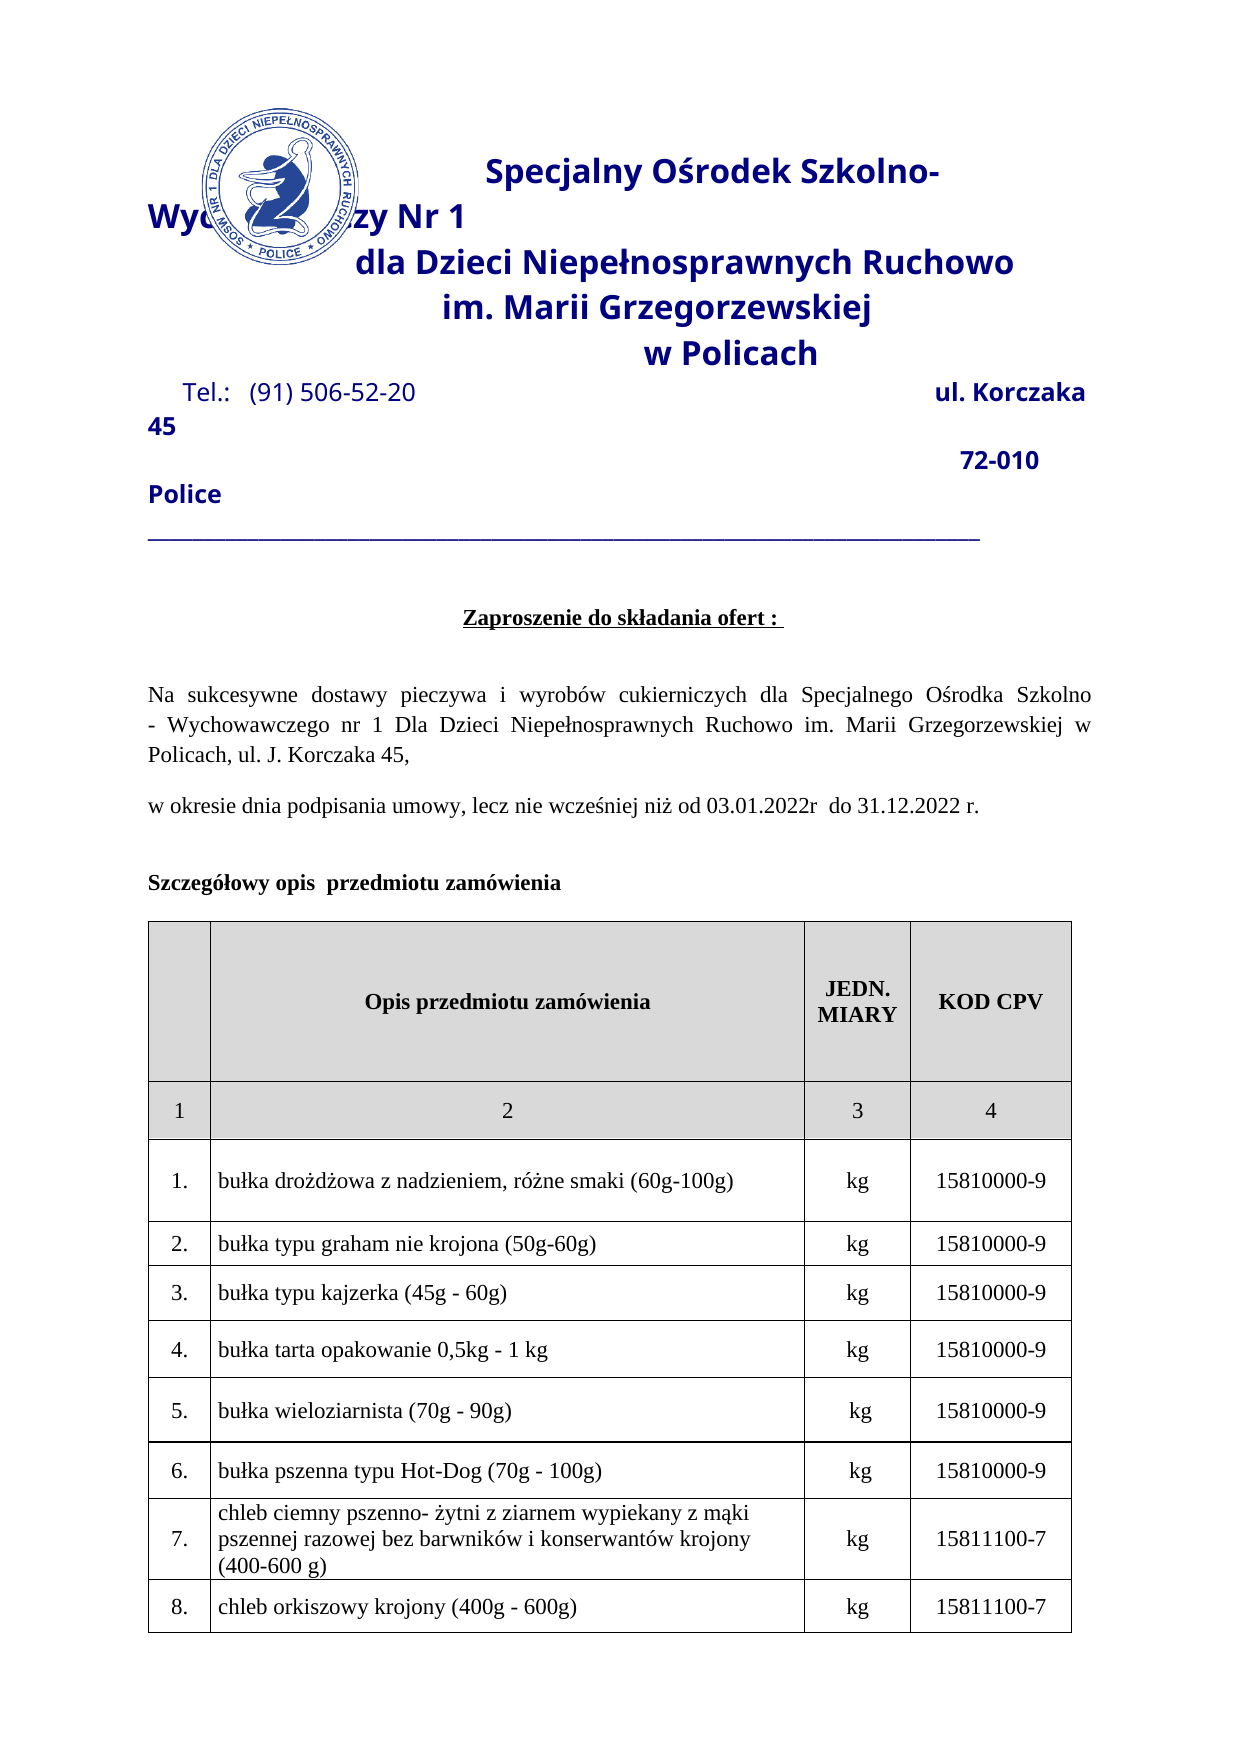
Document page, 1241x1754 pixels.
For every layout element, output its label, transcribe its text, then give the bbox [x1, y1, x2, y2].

text 72-010 Police [148, 443, 1093, 511]
table_cell 7. [149, 1499, 210, 1579]
table_cell kg [805, 1222, 910, 1265]
table_cell kg [805, 1378, 910, 1441]
table_cell 15811100-7 [911, 1580, 1071, 1632]
text dla Dzieci Niepełnosprawnych Ruchowo im. Marii Grzegorzewskiej [221, 238, 1093, 329]
text Zaproszenie do składania ofert : [148, 594, 1093, 633]
text Na sukcesywne dostawy pieczywa i wyrobów cukierniczych dla Specjalnego Ośrodka Szkolno - Wychowawczego nr 1 Dla Dzieci Niepełnosprawnych Ruchowo im. Marii Grzegorzewskiej w Policach, ul. J. Korczaka 45, [148, 681, 1093, 767]
table_cell kg [805, 1443, 910, 1498]
table_cell 3. [149, 1266, 210, 1319]
table_cell 8. [149, 1580, 210, 1632]
table_cell kg [805, 1580, 910, 1632]
text w okresie dnia podpisania umowy, lecz nie wcześniej niż od 03.01.2022r do 31.12.2022 r. [148, 792, 1093, 818]
table_cell kg [805, 1321, 910, 1377]
table_cell 3 [805, 1082, 910, 1138]
table_cell 15810000-9 [911, 1321, 1071, 1377]
text w Policach [148, 329, 1093, 375]
table_cell 4. [149, 1321, 210, 1377]
text Tel.: (91) 506-52-20 ul. Korczaka 45 [148, 375, 1093, 443]
text Specjalny Ośrodek Szkolno-Wychowawczy Nr 1 [148, 148, 201, 238]
table_cell 1. [149, 1140, 210, 1221]
table_header KOD CPV [911, 922, 1071, 1081]
table_cell 6. [149, 1443, 210, 1498]
table_cell 15810000-9 [911, 1378, 1071, 1441]
table_cell 15810000-9 [911, 1140, 1071, 1221]
table_header Opis przedmiotu zamówienia [211, 922, 804, 1081]
table_cell 15810000-9 [911, 1443, 1071, 1498]
text Specjalny Ośrodek Szkolno-Wychowawczy Nr 1 [359, 148, 1093, 238]
table_cell 2 [211, 1082, 804, 1138]
table_header [149, 922, 210, 1081]
text ___________________________________________________________________________ [148, 511, 1093, 545]
table_header JEDN. MIARY [805, 922, 910, 1081]
table_cell chleb orkiszowy krojony (400g - 600g) [211, 1580, 804, 1632]
table_cell chleb ciemny pszenno- żytni z ziarnem wypiekany z mąki pszennej razowej bez barwników i konserwantów krojony (400-600 g) [211, 1499, 804, 1579]
table_cell 15810000-9 [911, 1222, 1071, 1265]
table_cell bułka pszenna typu Hot-Dog (70g - 100g) [211, 1443, 804, 1498]
table_cell 15810000-9 [911, 1266, 1071, 1319]
table_cell bułka wieloziarnista (70g - 90g) [211, 1378, 804, 1441]
table_cell bułka drożdżowa z nadzieniem, różne smaki (60g-100g) [211, 1140, 804, 1221]
table_cell kg [805, 1266, 910, 1319]
table_cell 15811100-7 [911, 1499, 1071, 1579]
table_cell bułka typu kajzerka (45g - 60g) [211, 1266, 804, 1319]
table_cell kg [805, 1140, 910, 1221]
table_cell bułka typu graham nie krojona (50g-60g) [211, 1222, 804, 1265]
table_cell 2. [149, 1222, 210, 1265]
picture [201, 108, 359, 265]
table_cell 5. [149, 1378, 210, 1441]
table_cell kg [805, 1499, 910, 1579]
table_cell 1 [149, 1082, 210, 1138]
table_cell bułka tarta opakowanie 0,5kg - 1 kg [211, 1321, 804, 1377]
text Szczegółowy opis przedmiotu zamówienia [148, 869, 1093, 896]
table_cell 4 [911, 1082, 1071, 1138]
